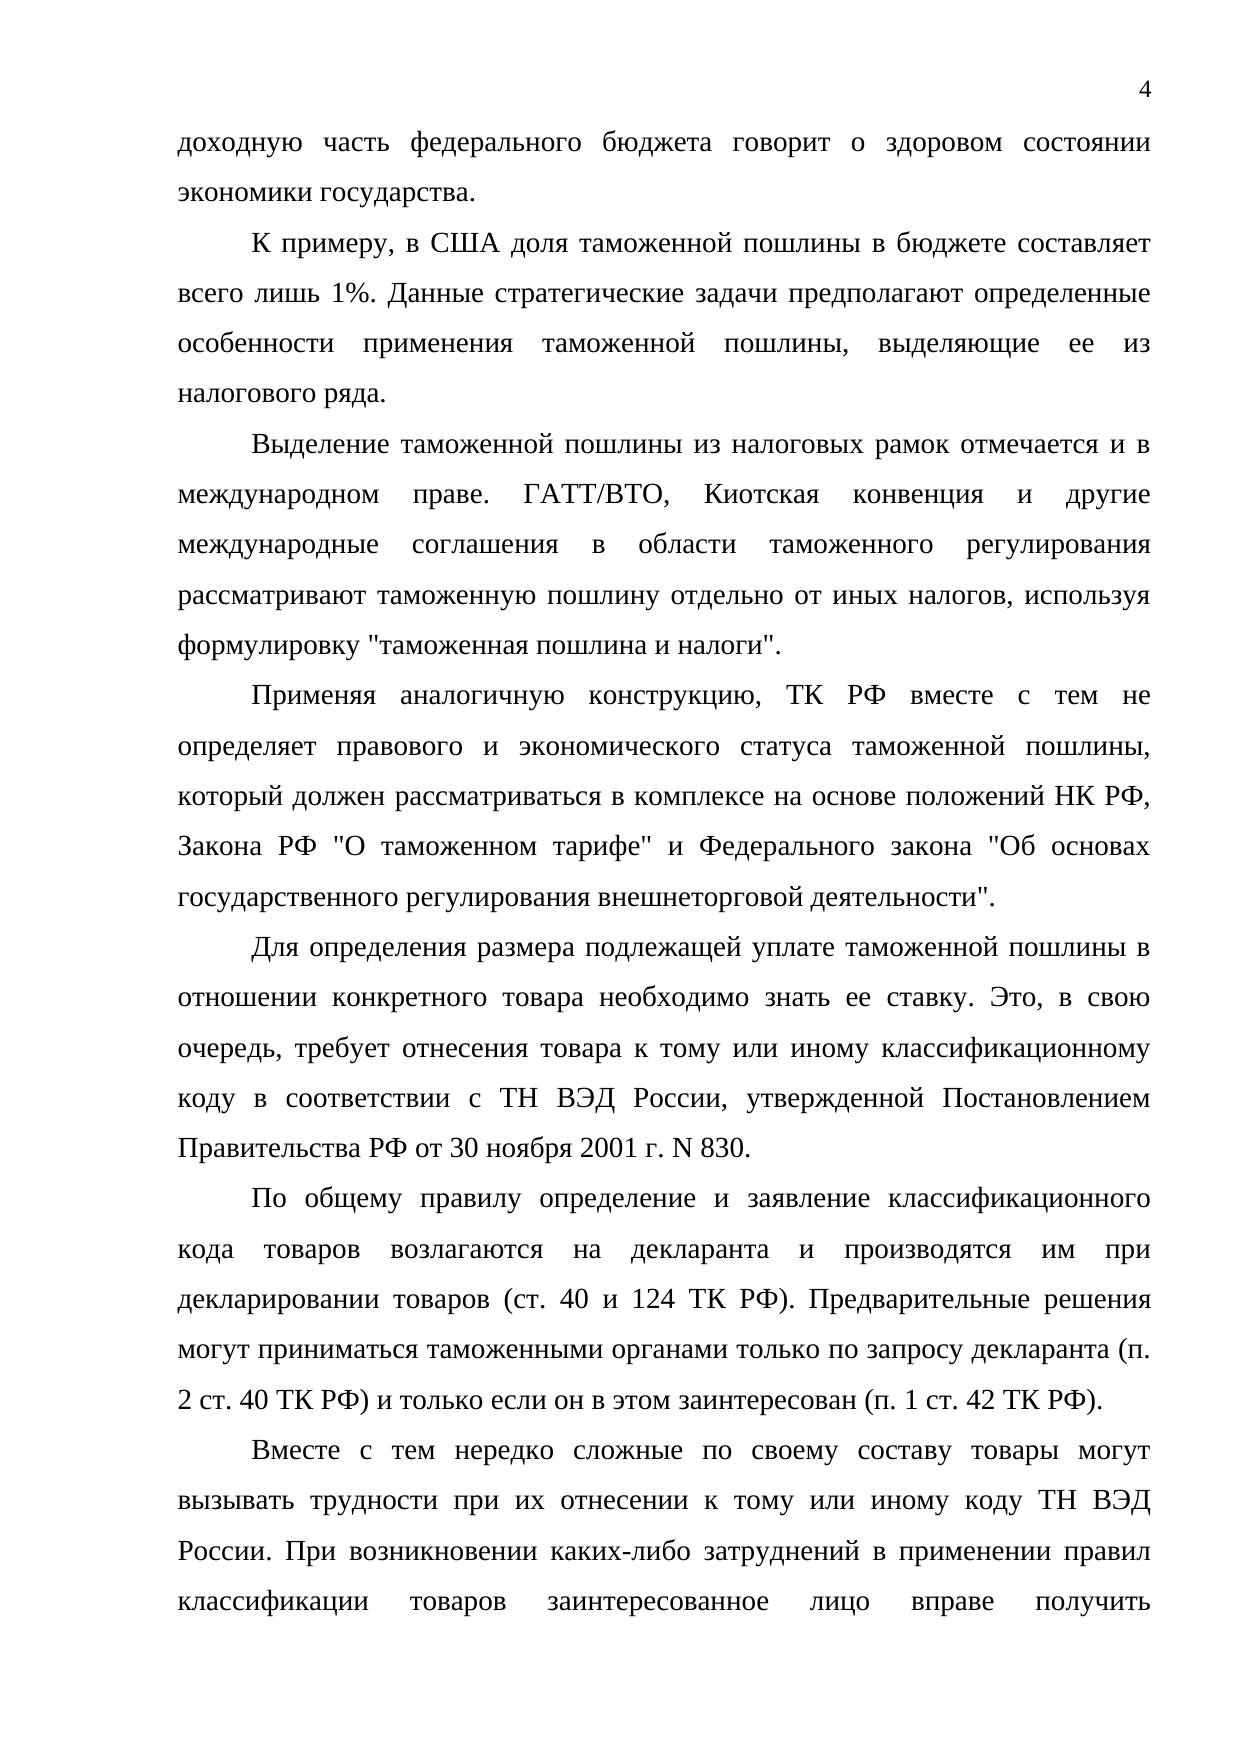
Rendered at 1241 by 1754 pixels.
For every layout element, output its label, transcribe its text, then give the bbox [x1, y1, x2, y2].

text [177, 124, 1152, 208]
text Применяя аналогичную конструкцию, ТК РФ вместе с тем не определяет правового и экономического статуса таможенной пошлины, который должен рассматриваться в комплексе на основе положений НК РФ, Закона РФ "О таможенном тарифе" и Федерального закона "Об основах государственного регулирования внешнеторговой деятельности". [177, 677, 1152, 912]
text По общему правилу определение и заявление классификационного кода товаров возлагаются на декларанта и производятся им при декларировании товаров (ст. 40 и 124 ТК РФ). Предварительные решения могут приниматься таможенными органами только по запросу декларанта (п. 2 ст. 40 ТК РФ) и только если он в этом заинтересован (п. 1 ст. 42 ТК РФ). [177, 1181, 1152, 1415]
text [177, 1432, 1152, 1617]
text Выделение таможенной пошлины из налоговых рамок отмечается и в международном праве. ГАТТ/ВТО, Киотская конвенция и другие международные соглашения в области таможенного регулирования рассматривают таможенную пошлину отдельно от иных налогов, используя формулировку "таможенная пошлина и налоги". [177, 426, 1152, 661]
text Для определения размера подлежащей уплате таможенной пошлины в отношении конкретного товара необходимо знать ее ставку. Это, в свою очередь, требует отнесения товара к тому или иному классификационному коду в соответствии с ТН ВЭД России, утвержденной Постановлением Правительства РФ от 30 ноября 2001 г. N 830. [177, 929, 1152, 1164]
text К примеру, в США доля таможенной пошлины в бюджете составляет всего лишь 1%. Данные стратегические задачи предполагают определенные особенности применения таможенной пошлины, выделяющие ее из налогового ряда. [177, 225, 1152, 409]
